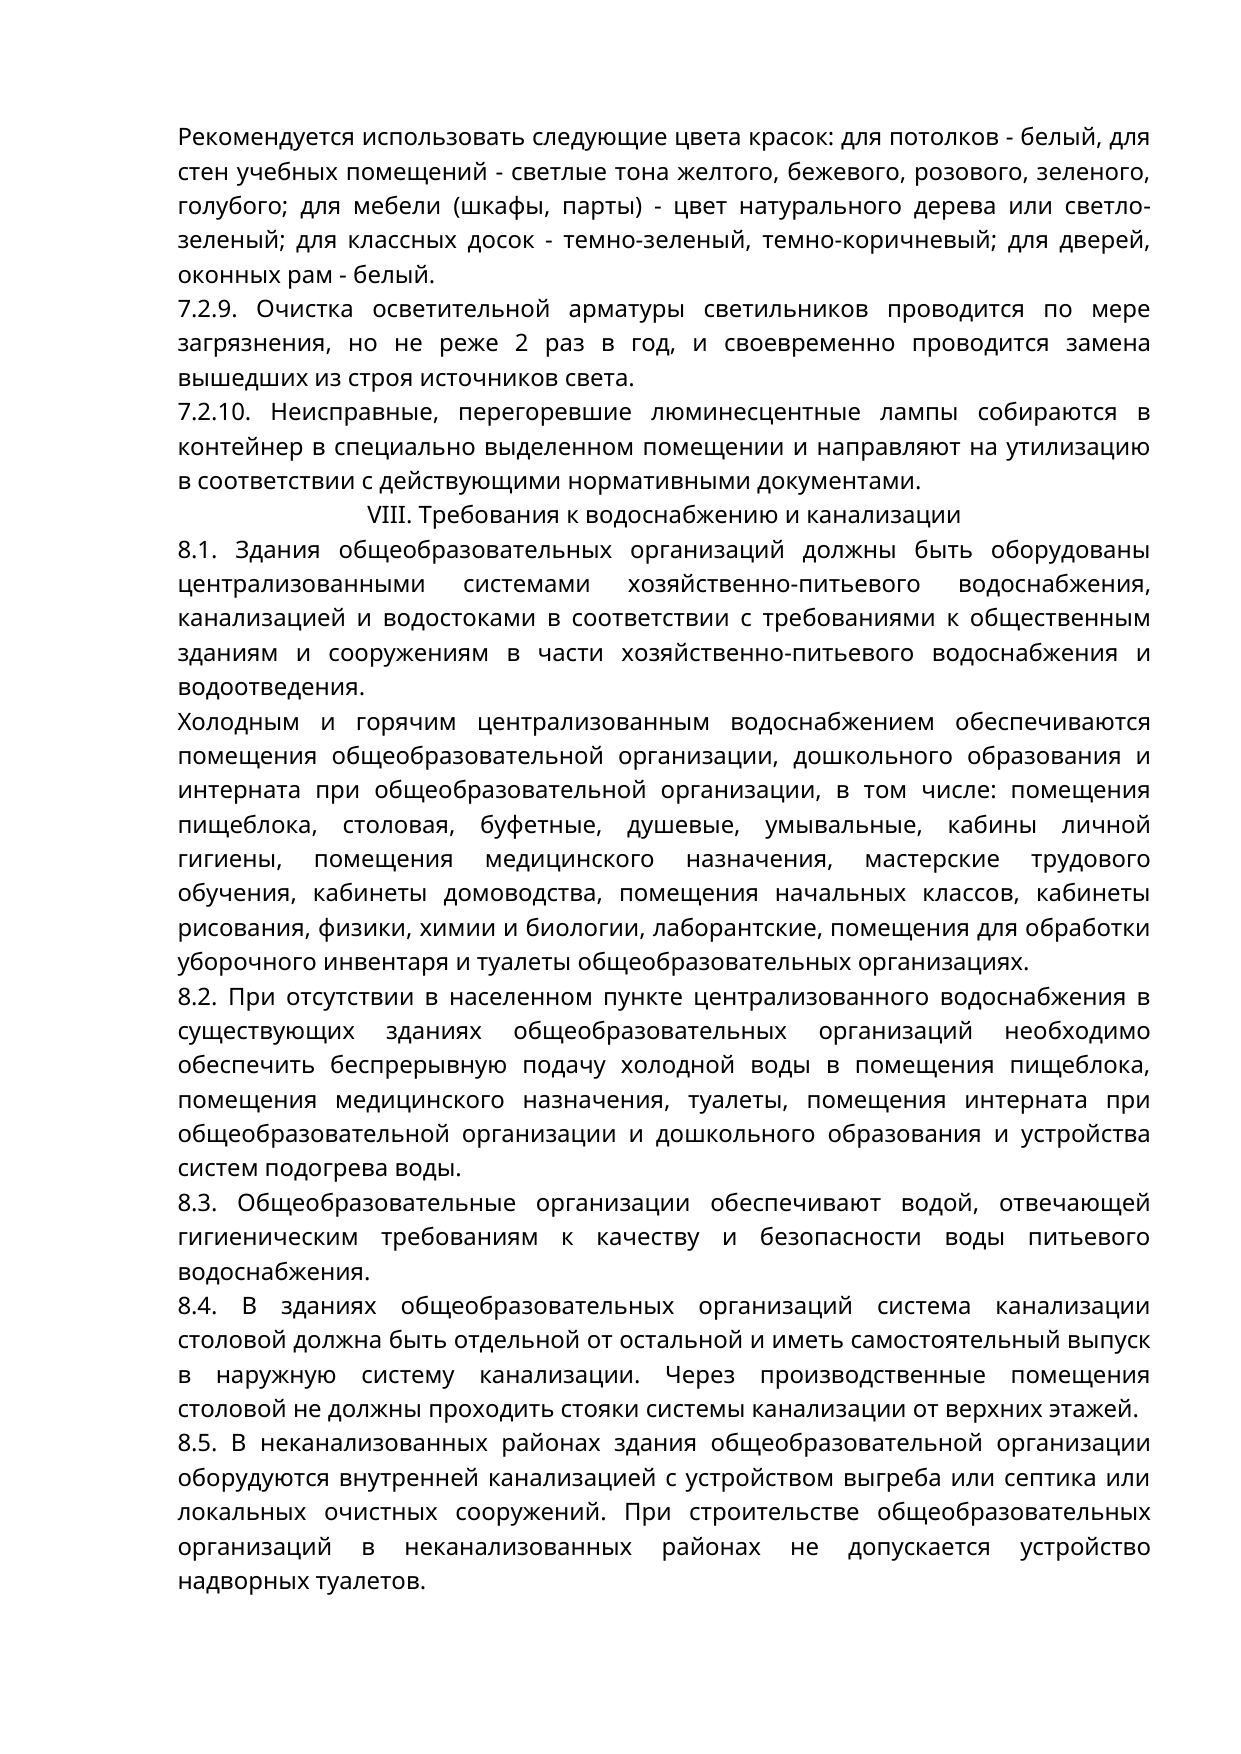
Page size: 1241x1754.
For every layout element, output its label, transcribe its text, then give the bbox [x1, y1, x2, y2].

text 8.3. Общеобразовательные организации обеспечивают водой, отвечающей гигиеническим требованиям к качеству и безопасности воды питьевого водоснабжения. [177, 1184, 1152, 1287]
text 7.2.9. Очистка осветительной арматуры светильников проводится по мере загрязнения, но не реже 2 раз в год, и своевременно проводится замена вышедших из строя источников света. [177, 290, 1152, 393]
text 8.2. При отсутствии в населенном пункте централизованного водоснабжения в существующих зданиях общеобразовательных организаций необходимо обеспечить беспрерывную подачу холодной воды в помещения пищеблока, помещения медицинского назначения, туалеты, помещения интерната при общеобразовательной организации и дошкольного образования и устройства систем подогрева воды. [177, 977, 1152, 1184]
text 8.1. Здания общеобразовательных организаций должны быть оборудованы централизованными системами хозяйственно-питьевого водоснабжения, канализацией и водостоками в соответствии с требованиями к общественным зданиям и сооружениям в части хозяйственно-питьевого водоснабжения и водоотведения. [177, 531, 1152, 702]
text 8.5. В неканализованных районах здания общеобразовательной организации оборудуются внутренней канализацией с устройством выгреба или септика или локальных очистных сооружений. При строительстве общеобразовательных организаций в неканализованных районах не допускается устройство надворных туалетов. [177, 1424, 1152, 1596]
text 8.4. В зданиях общеобразовательных организаций система канализации столовой должна быть отдельной от остальной и иметь самостоятельный выпуск в наружную систему канализации. Через производственные помещения столовой не должны проходить стояки системы канализации от верхних этажей. [177, 1287, 1152, 1424]
text Рекомендуется использовать следующие цвета красок: для потолков - белый, для стен учебных помещений - светлые тона желтого, бежевого, розового, зеленого, голубого; для мебели (шкафы, парты) - цвет натурального дерева или светло-зеленый; для классных досок - темно-зеленый, темно-коричневый; для дверей, оконных рам - белый. [177, 118, 1152, 290]
text VIII. Требования к водоснабжению и канализации [177, 496, 1152, 531]
text Холодным и горячим централизованным водоснабжением обеспечиваются помещения общеобразовательной организации, дошкольного образования и интерната при общеобразовательной организации, в том числе: помещения пищеблока, столовая, буфетные, душевые, умывальные, кабины личной гигиены, помещения медицинского назначения, мастерские трудового обучения, кабинеты домоводства, помещения начальных классов, кабинеты рисования, физики, химии и биологии, лаборантские, помещения для обработки уборочного инвентаря и туалеты общеобразовательных организациях. [177, 702, 1152, 977]
text 7.2.10. Неисправные, перегоревшие люминесцентные лампы собираются в контейнер в специально выделенном помещении и направляют на утилизацию в соответствии с действующими нормативными документами. [177, 393, 1152, 496]
